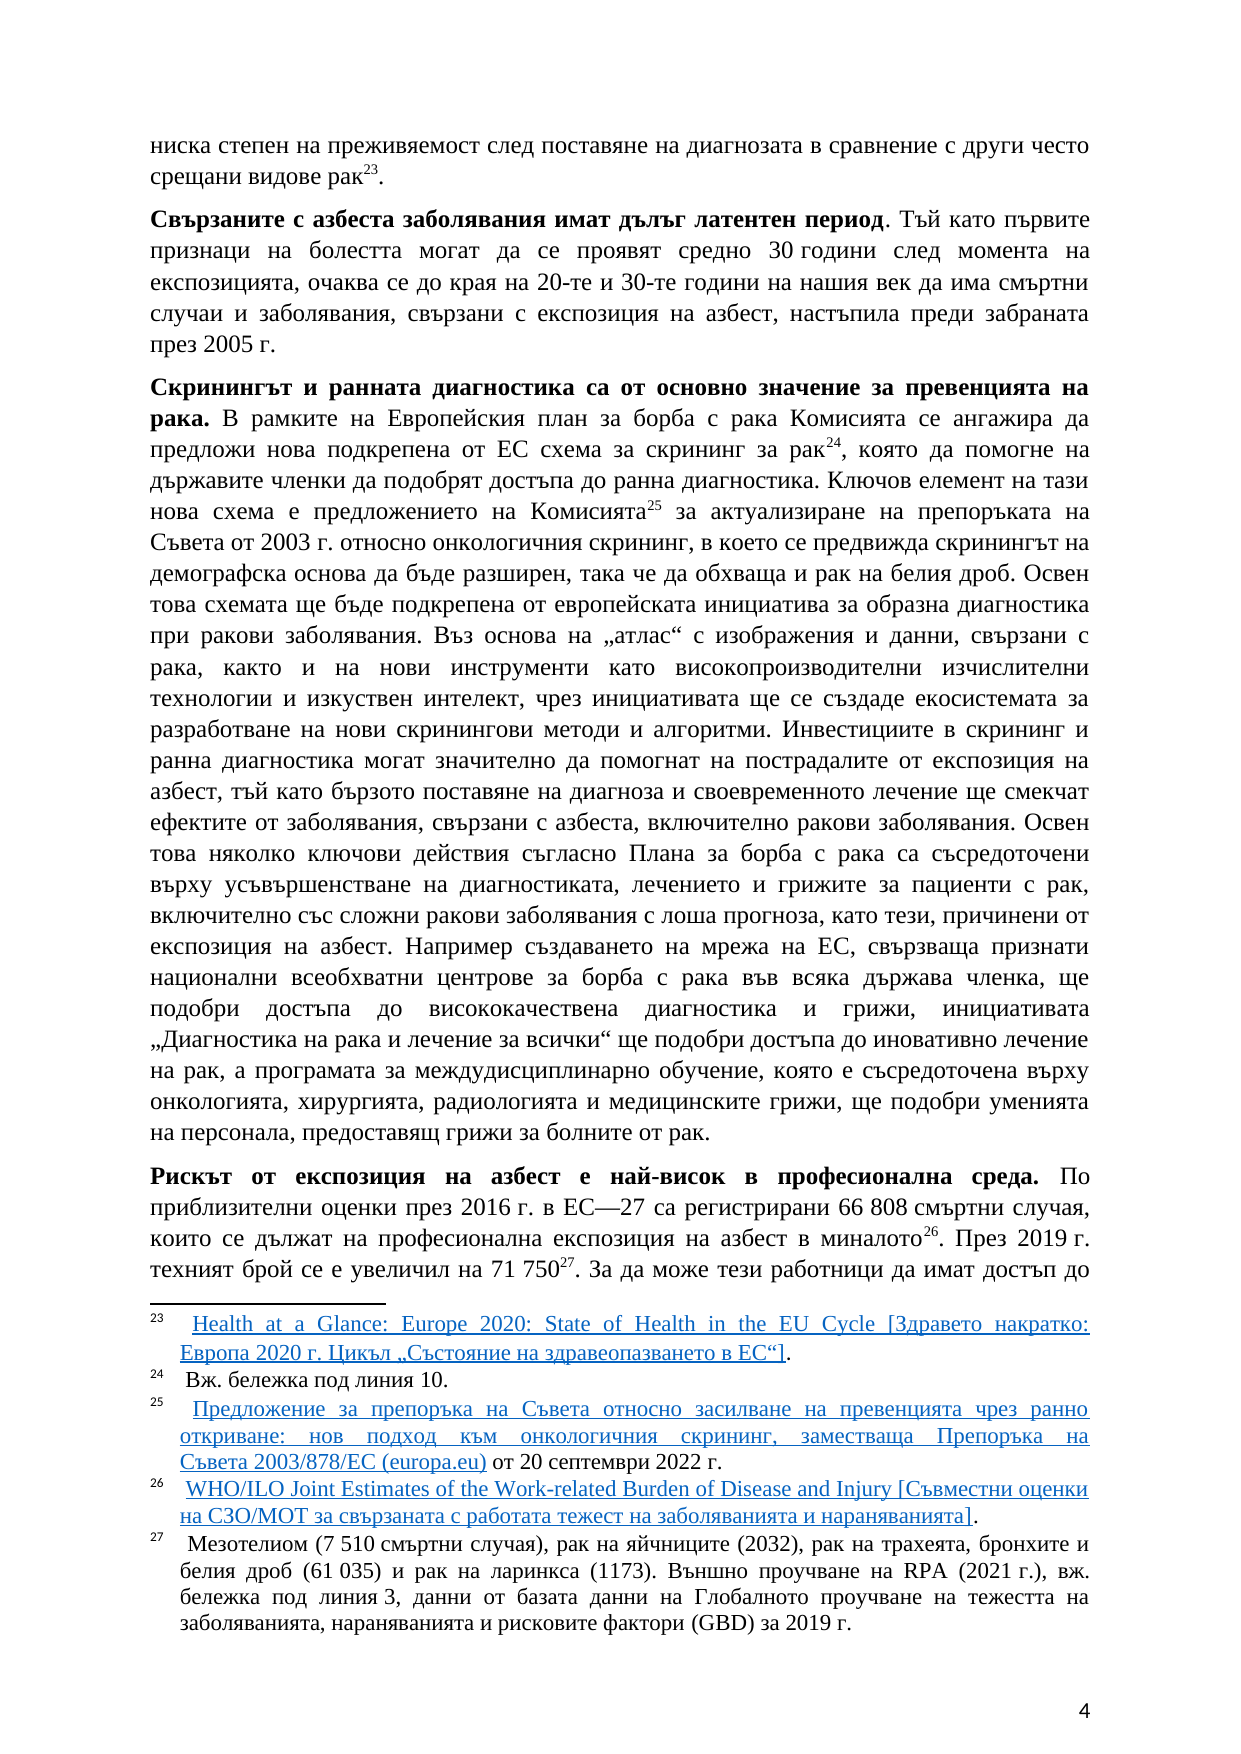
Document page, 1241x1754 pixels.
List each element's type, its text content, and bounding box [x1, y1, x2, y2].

text Скринингът и ранната диагностика са от основно значение за превенцията на рака. В рамките на Европейския план за борба с рака Комисията се ангажира да предложи нова подкрепена от ЕС схема за скрининг за рак, която да помогне на държавите членки да подобрят достъпа до ранна диагностика. Ключов елемент на тази нова схема е предложението на Комисията за актуализиране на препоръката на Съвета от 2003 г. относно онкологичния скрининг, в което се предвижда скринингът на демографска основа да бъде разширен, така че да обхваща и рак на белия дроб. Освен това схемата ще бъде подкрепена от европейската инициатива за образна диагностика при ракови заболявания. Въз основа на „атлас“ с изображения и данни, свързани с рака, както и на нови инструменти като високопроизводителни изчислителни технологии и изкуствен интелект, чрез инициативата ще се създаде екосистемата за разработване на нови скринингови методи и алгоритми. Инвестициите в скрининг и ранна диагностика могат значително да помогнат на пострадалите от експозиция на азбест, тъй като бързото поставяне на диагноза и своевременното лечение ще смекчат ефектите от заболявания, свързани с азбеста, включително ракови заболявания. Освен това няколко ключови действия съгласно Плана за борба с рака са съсредоточени върху усъвършенстване на диагностиката, лечението и грижите за пациенти с рак, включително със сложни ракови заболявания с лоша прогноза, като тези, причинени от експозиция на азбест. Например създаването на мрежа на ЕС, свързваща признати национални всеобхватни центрове за борба с рака във всяка държава членка, ще подобри достъпа до висококачествена диагностика и грижи, инициативата „Диагностика на рака и лечение за всички“ ще подобри достъпа до иновативно лечение на рак, а програмата за междудисциплинарно обучение, която е съсредоточена върху онкологията, хирургията, радиологията и медицинските грижи, ще подобри уменията на персонала, предоставящ грижи за болните от рак. [150, 372, 1090, 1146]
text Свързаните с азбеста заболявания имат дълъг латентен период. Тъй като първите признаци на болестта могат да се проявят средно 30 години след момента на експозицията, очаква се до края на 20-те и 30-те години на нашия век да има смъртни случаи и заболявания, свързани с експозиция на азбест, настъпила преди забраната през 2005 г. [150, 204, 1090, 357]
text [150, 1161, 1090, 1283]
